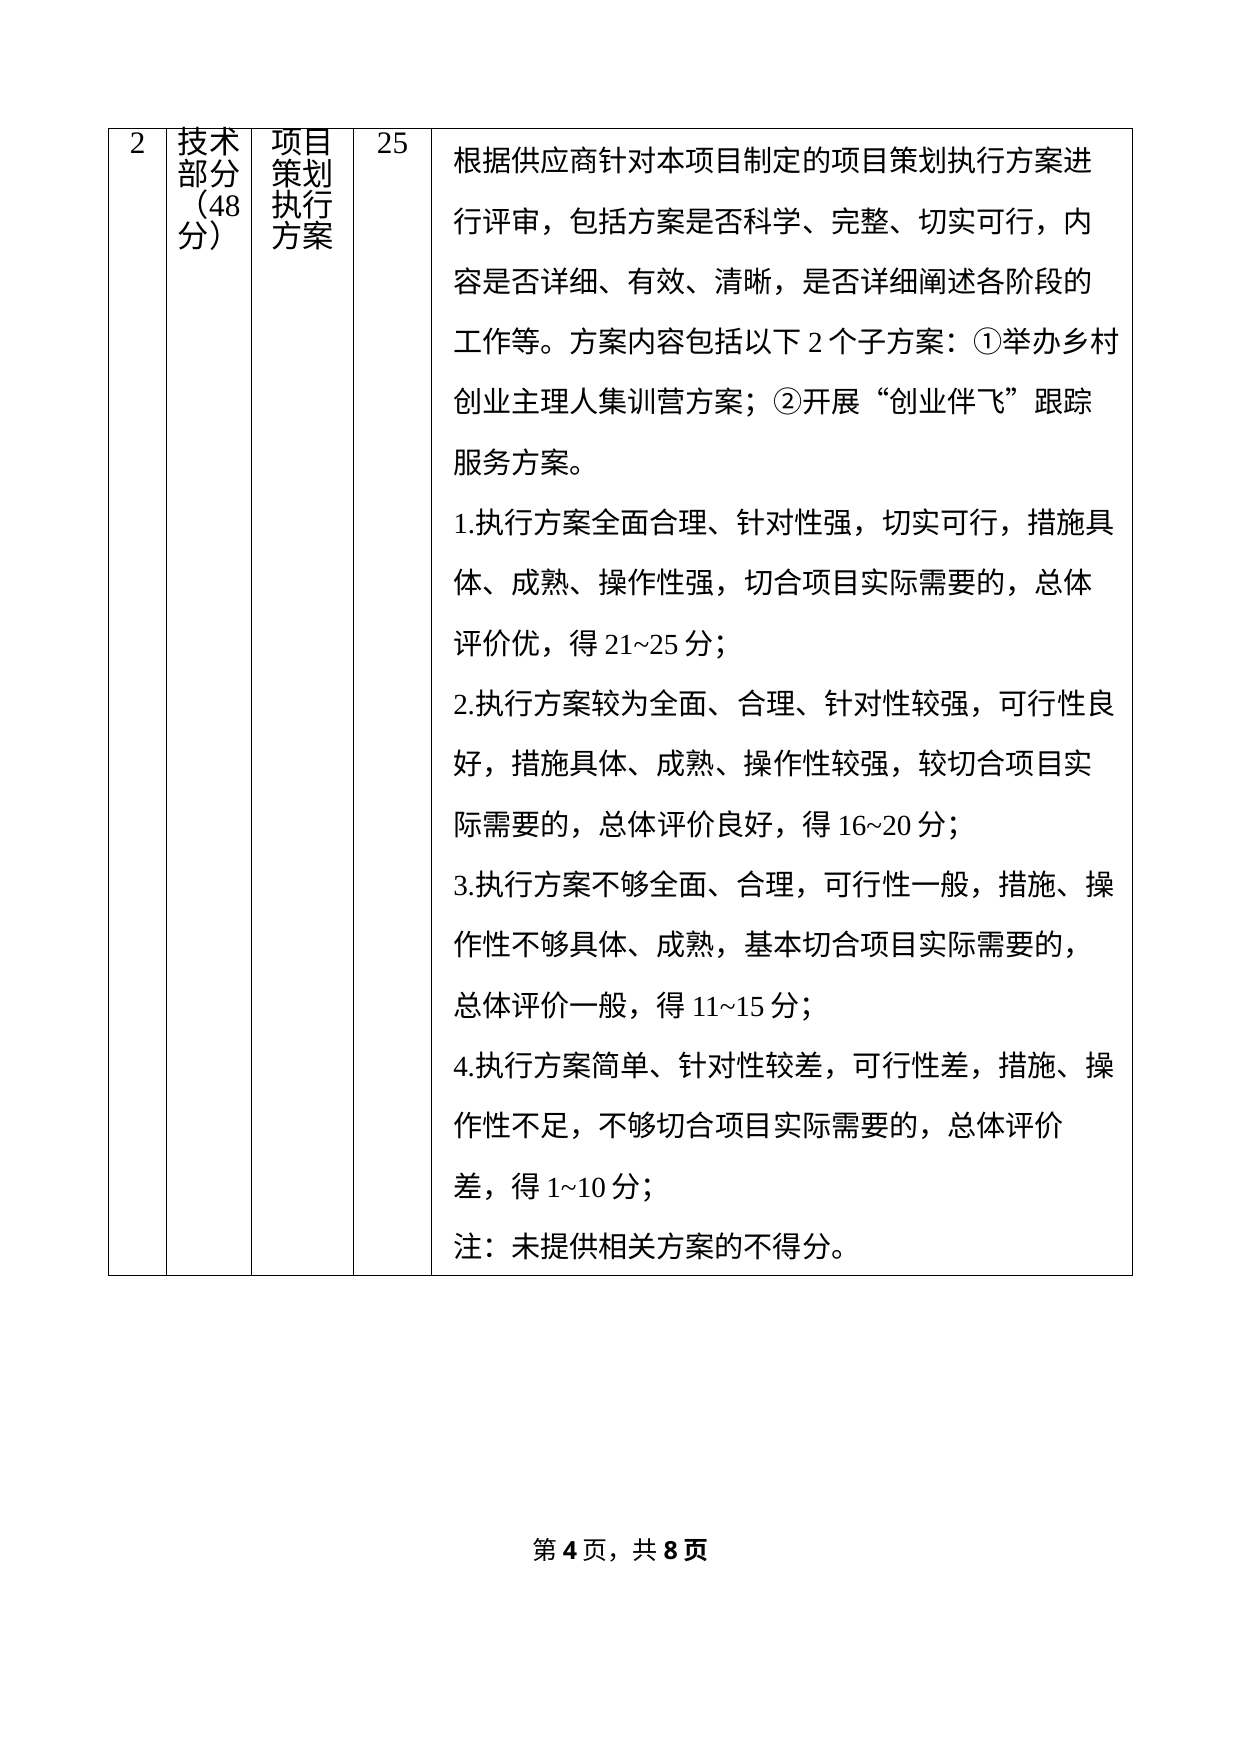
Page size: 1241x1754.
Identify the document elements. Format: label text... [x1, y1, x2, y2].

table_cell 技术部分（48分） [167, 129, 251, 1275]
table_cell 2 [109, 129, 166, 1275]
table_cell 项目策划执行方案 [252, 129, 353, 1275]
table_cell 根据供应商针对本项目制定的项目策划执行方案进行评审，包括方案是否科学、完整、切实可行，内容是否详细、有效、清晰，是否详细阐述各阶段的工作等。方案内容包括以下2个子方案：①举办乡村创业主理人集训营方案；②开展“创业伴飞”跟踪服务方案。 1.执行方案全面合理、针对性强，切实可行，措施具体、成熟、操作性强，切合项目实际需要的，总体评价优，得21~25分； 2.执行方案较为全面、合理、针对性较强，可行性良好，措施具体、成熟、操作性较强，较切合项目实际需要的，总体评价良好，得16~20分； 3.执行方案不够全面、合理，可行性一般，措施、操作性不够具体、成熟，基本切合项目实际需要的，总体评价一般，得11~15分； 4.执行方案简单、针对性较差，可行性差，措施、操作性不足，不够切合项目实际需要的，总体评价差，得1~10分； 注：未提供相关方案的不得分。 [432, 129, 1132, 1275]
table_cell 25 [354, 129, 431, 1275]
